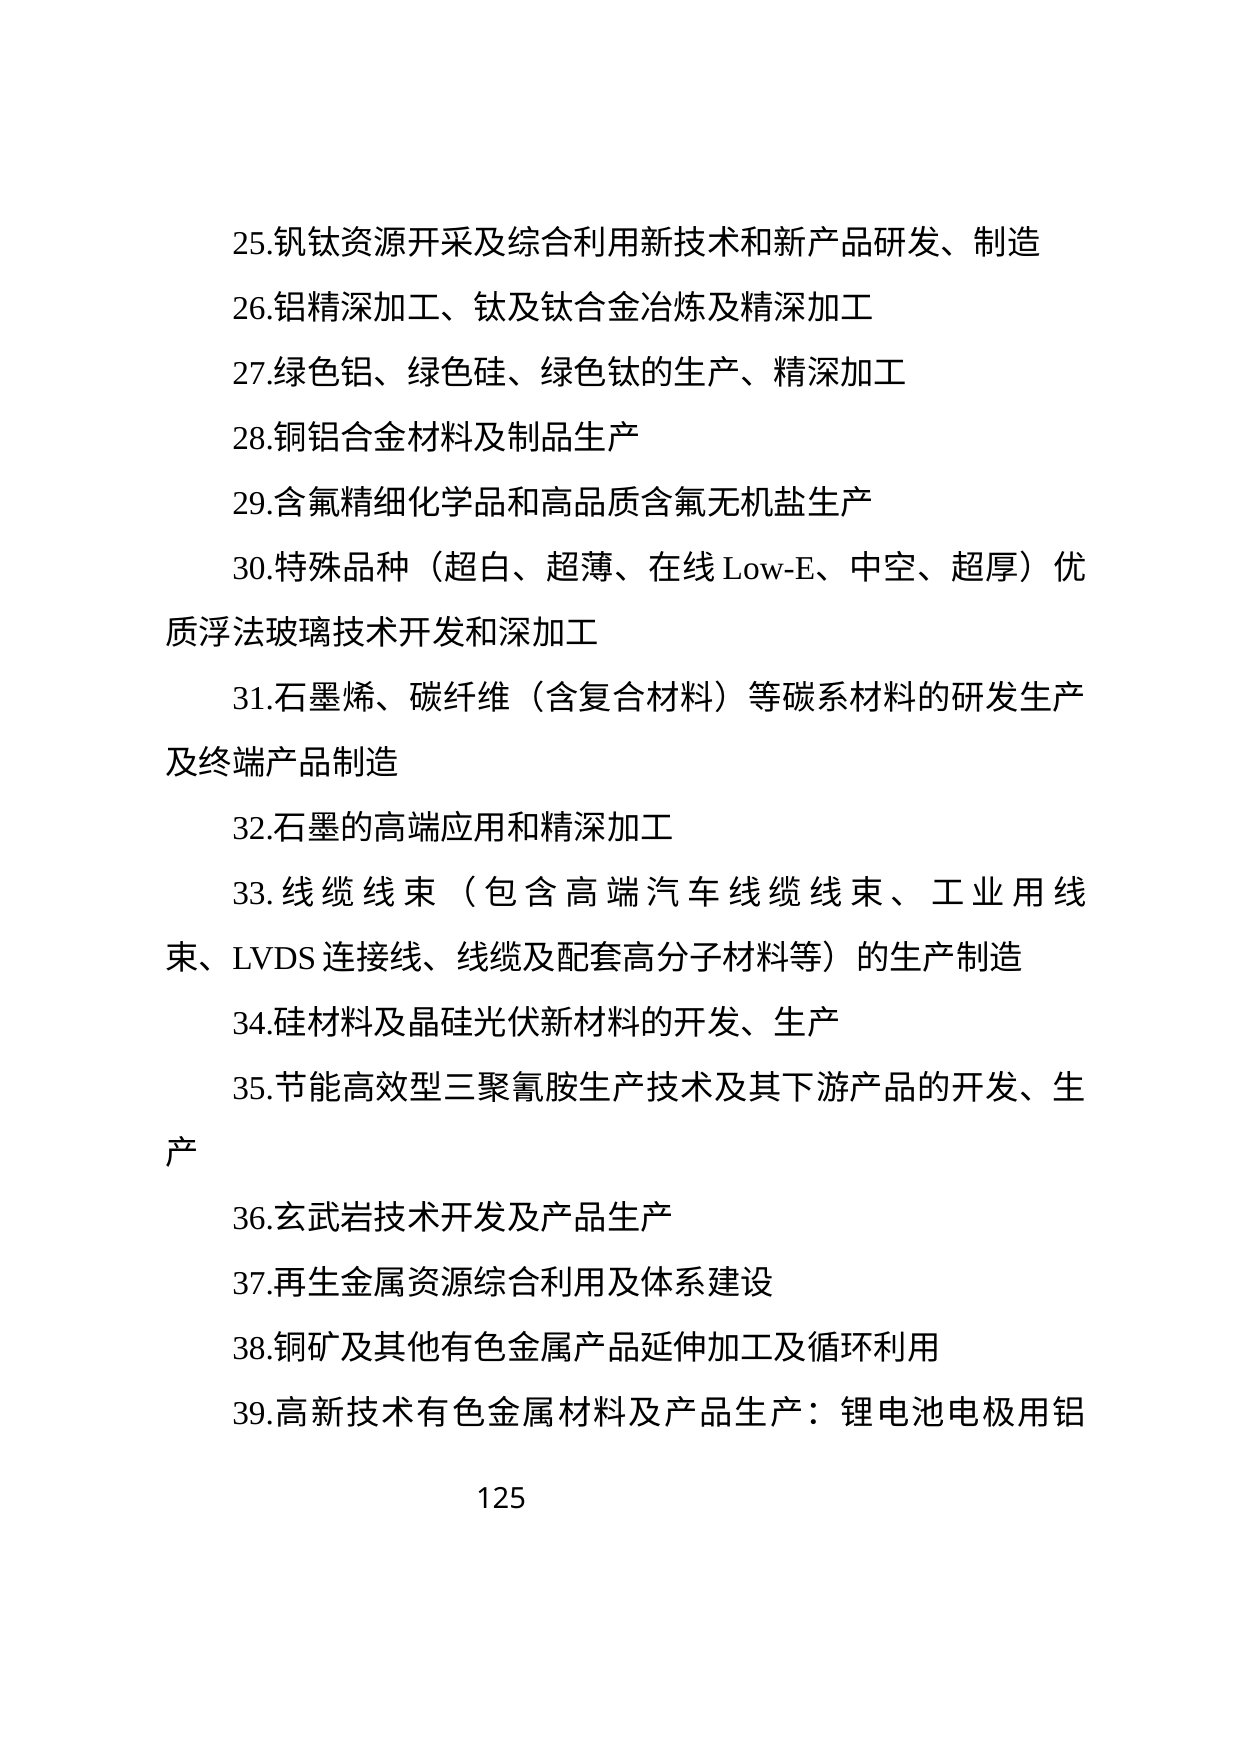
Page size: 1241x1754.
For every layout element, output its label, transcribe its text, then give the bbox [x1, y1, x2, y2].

text 26.铝精深加工、钛及钛合金冶炼及精深加工 [165, 272, 1087, 337]
text 25.钒钛资源开采及综合利用新技术和新产品研发、制造 [165, 207, 1087, 272]
text 30.特殊品种（超白、超薄、在线Low-E、中空、超厚）优质浮法玻璃技术开发和深加工 [165, 532, 1087, 662]
text 33.线缆线束（包含高端汽车线缆线束、工业用线束、LVDS连接线、线缆及配套高分子材料等）的生产制造 [165, 857, 1087, 987]
text 27.绿色铝、绿色硅、绿色钛的生产、精深加工 [165, 337, 1087, 402]
text 37.再生金属资源综合利用及体系建设 [165, 1247, 1087, 1312]
text 31.石墨烯、碳纤维（含复合材料）等碳系材料的研发生产及终端产品制造 [165, 662, 1087, 792]
text 36.玄武岩技术开发及产品生产 [165, 1182, 1087, 1247]
text 28.铜铝合金材料及制品生产 [165, 402, 1087, 467]
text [165, 1377, 1087, 1442]
text 38.铜矿及其他有色金属产品延伸加工及循环利用 [165, 1312, 1087, 1377]
text 35.节能高效型三聚氰胺生产技术及其下游产品的开发、生产 [165, 1052, 1087, 1182]
list 34.硅材料及晶硅光伏新材料的开发、生产 [165, 987, 1087, 1052]
text 32.石墨的高端应用和精深加工 [165, 792, 1087, 857]
text 29.含氟精细化学品和高品质含氟无机盐生产 [165, 467, 1087, 532]
